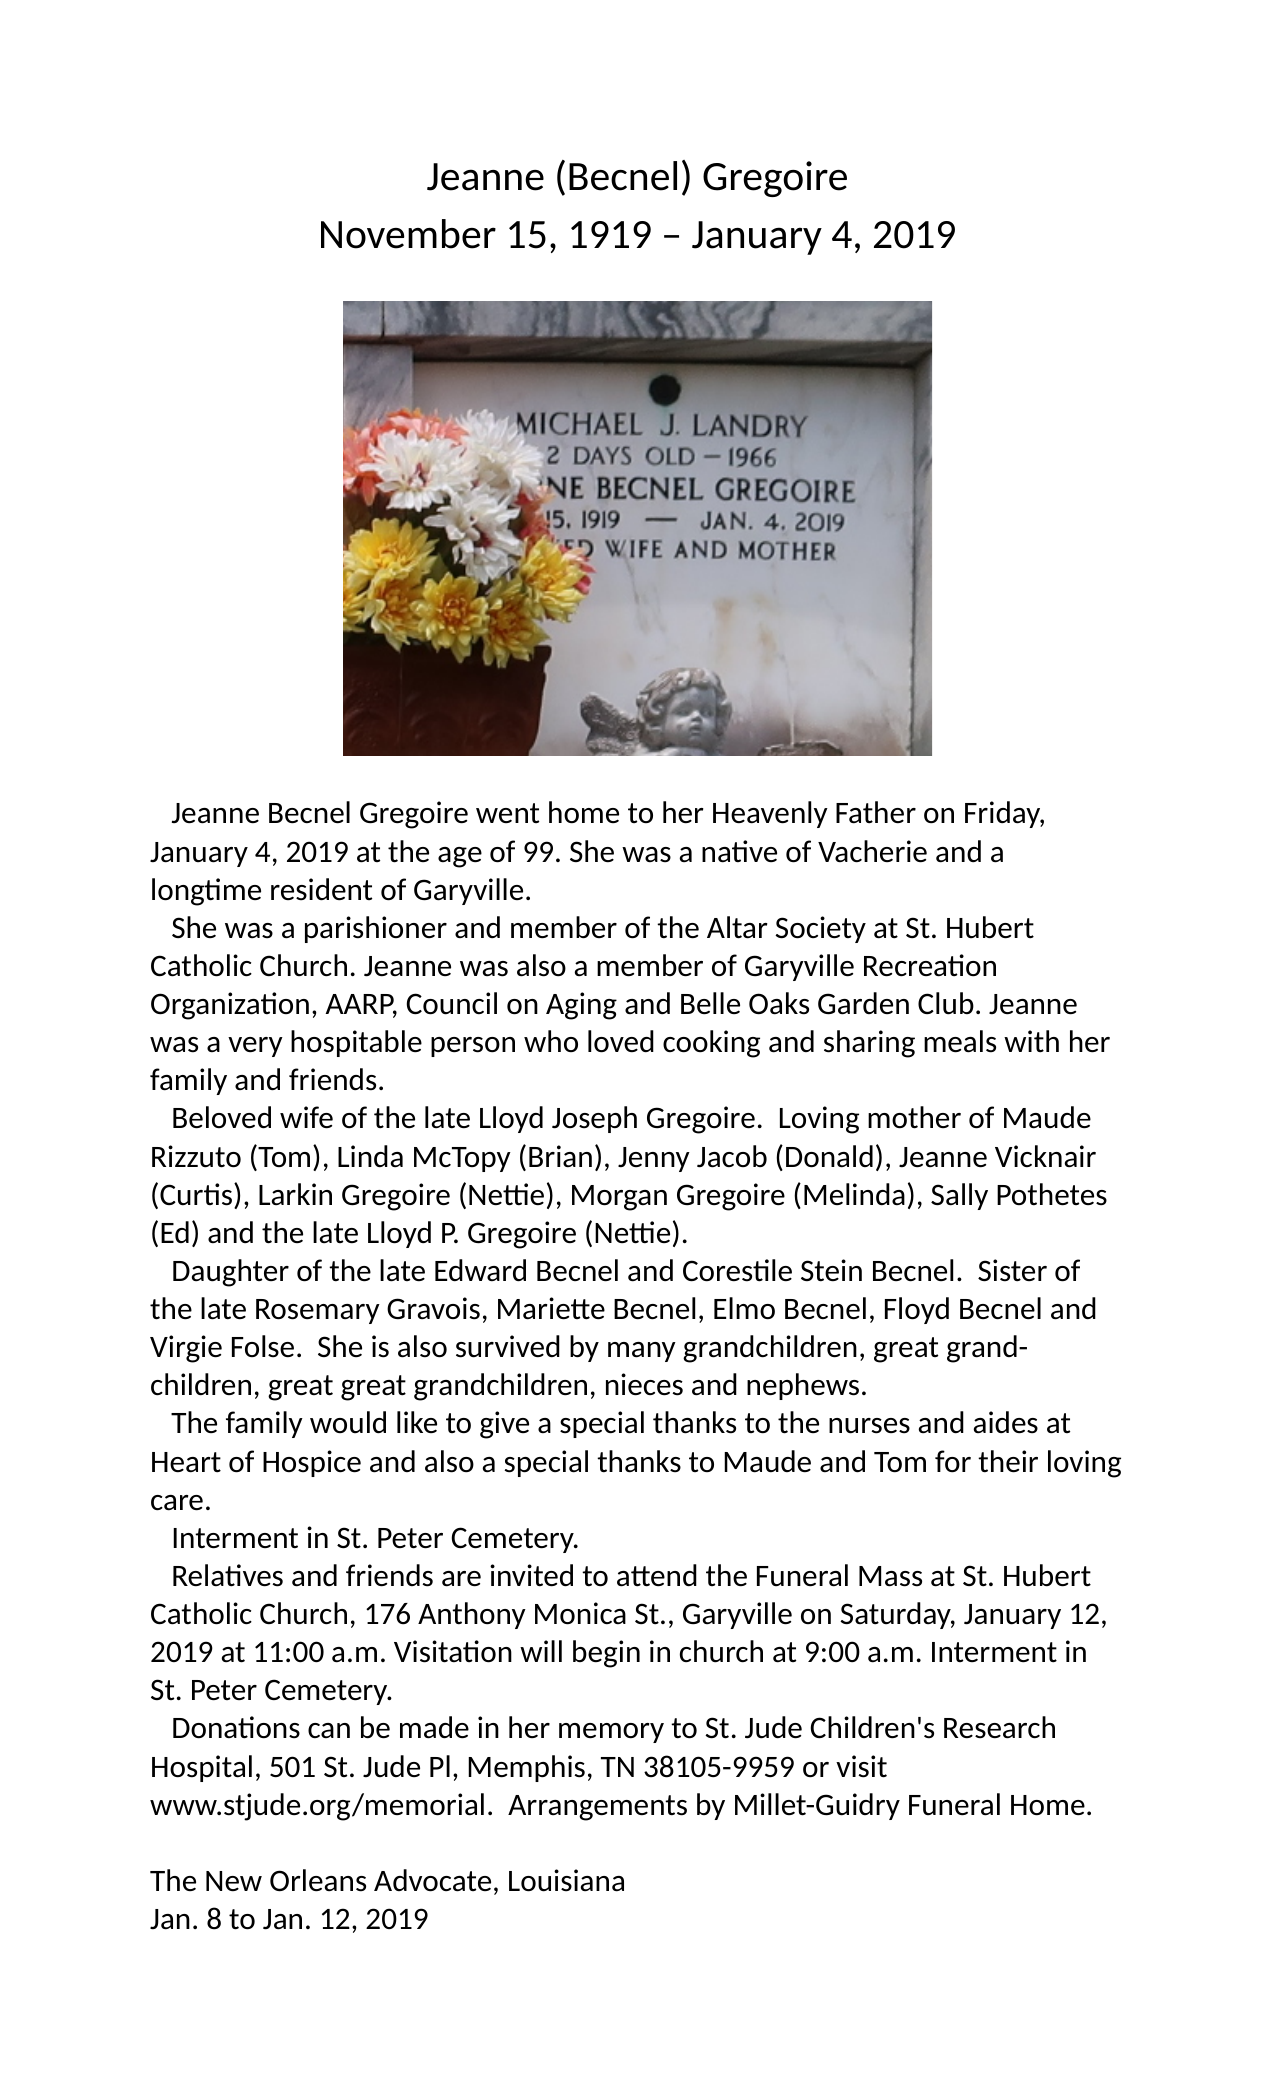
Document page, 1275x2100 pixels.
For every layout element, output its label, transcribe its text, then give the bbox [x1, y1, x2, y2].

text November 15, 1919 – January 4, 2019 [150, 208, 1125, 259]
text Jeanne Becnel Gregoire went home to her Heavenly Father on Friday, January 4, 2019 at the age of 99. She was a native of Vacherie and a longtime resident of Garyville. She was a parishioner and member of the Altar Society at St. Hubert Catholic Church. Jeanne was also a member of Garyville Recreation Organization, AARP, Council on Aging and Belle Oaks Garden Club. Jeanne was a very hospitable person who loved cooking and sharing meals with her family and friends. Beloved wife of the late Lloyd Joseph Gregoire. Loving mother of Maude Rizzuto (Tom), Linda McTopy (Brian), Jenny Jacob (Donald), Jeanne Vicknair (Curtis), Larkin Gregoire (Nettie), Morgan Gregoire (Melinda), Sally Pothetes (Ed) and the late Lloyd P. Gregoire (Nettie). Daughter of the late Edward Becnel and Corestile Stein Becnel. Sister of the late Rosemary Gravois, Mariette Becnel, Elmo Becnel, Floyd Becnel and Virgie Folse. She is also survived by many grandchildren, great grand-children, great great grandchildren, nieces and nephews. The family would like to give a special thanks to the nurses and aides at Heart of Hospice and also a special thanks to Maude and Tom for their loving care. Interment in St. Peter Cemetery. Relatives and friends are invited to attend the Funeral Mass at St. Hubert Catholic Church, 176 Anthony Monica St., Garyville on Saturday, January 12, 2019 at 11:00 a.m. Visitation will begin in church at 9:00 a.m. Interment in St. Peter Cemetery. Donations can be made in her memory to St. Jude Children's Research Hospital, 501 St. Jude Pl, Memphis, TN 38105-9959 or visit www.stjude.org/memorial. Arrangements by Millet-Guidry Funeral Home. The New Orleans Advocate, Louisiana [150, 793, 1125, 1899]
picture [343, 301, 933, 756]
text Jeanne (Becnel) Gregoire [150, 150, 1125, 201]
text Jan. 8 to Jan. 12, 2019 [150, 1899, 1125, 1937]
